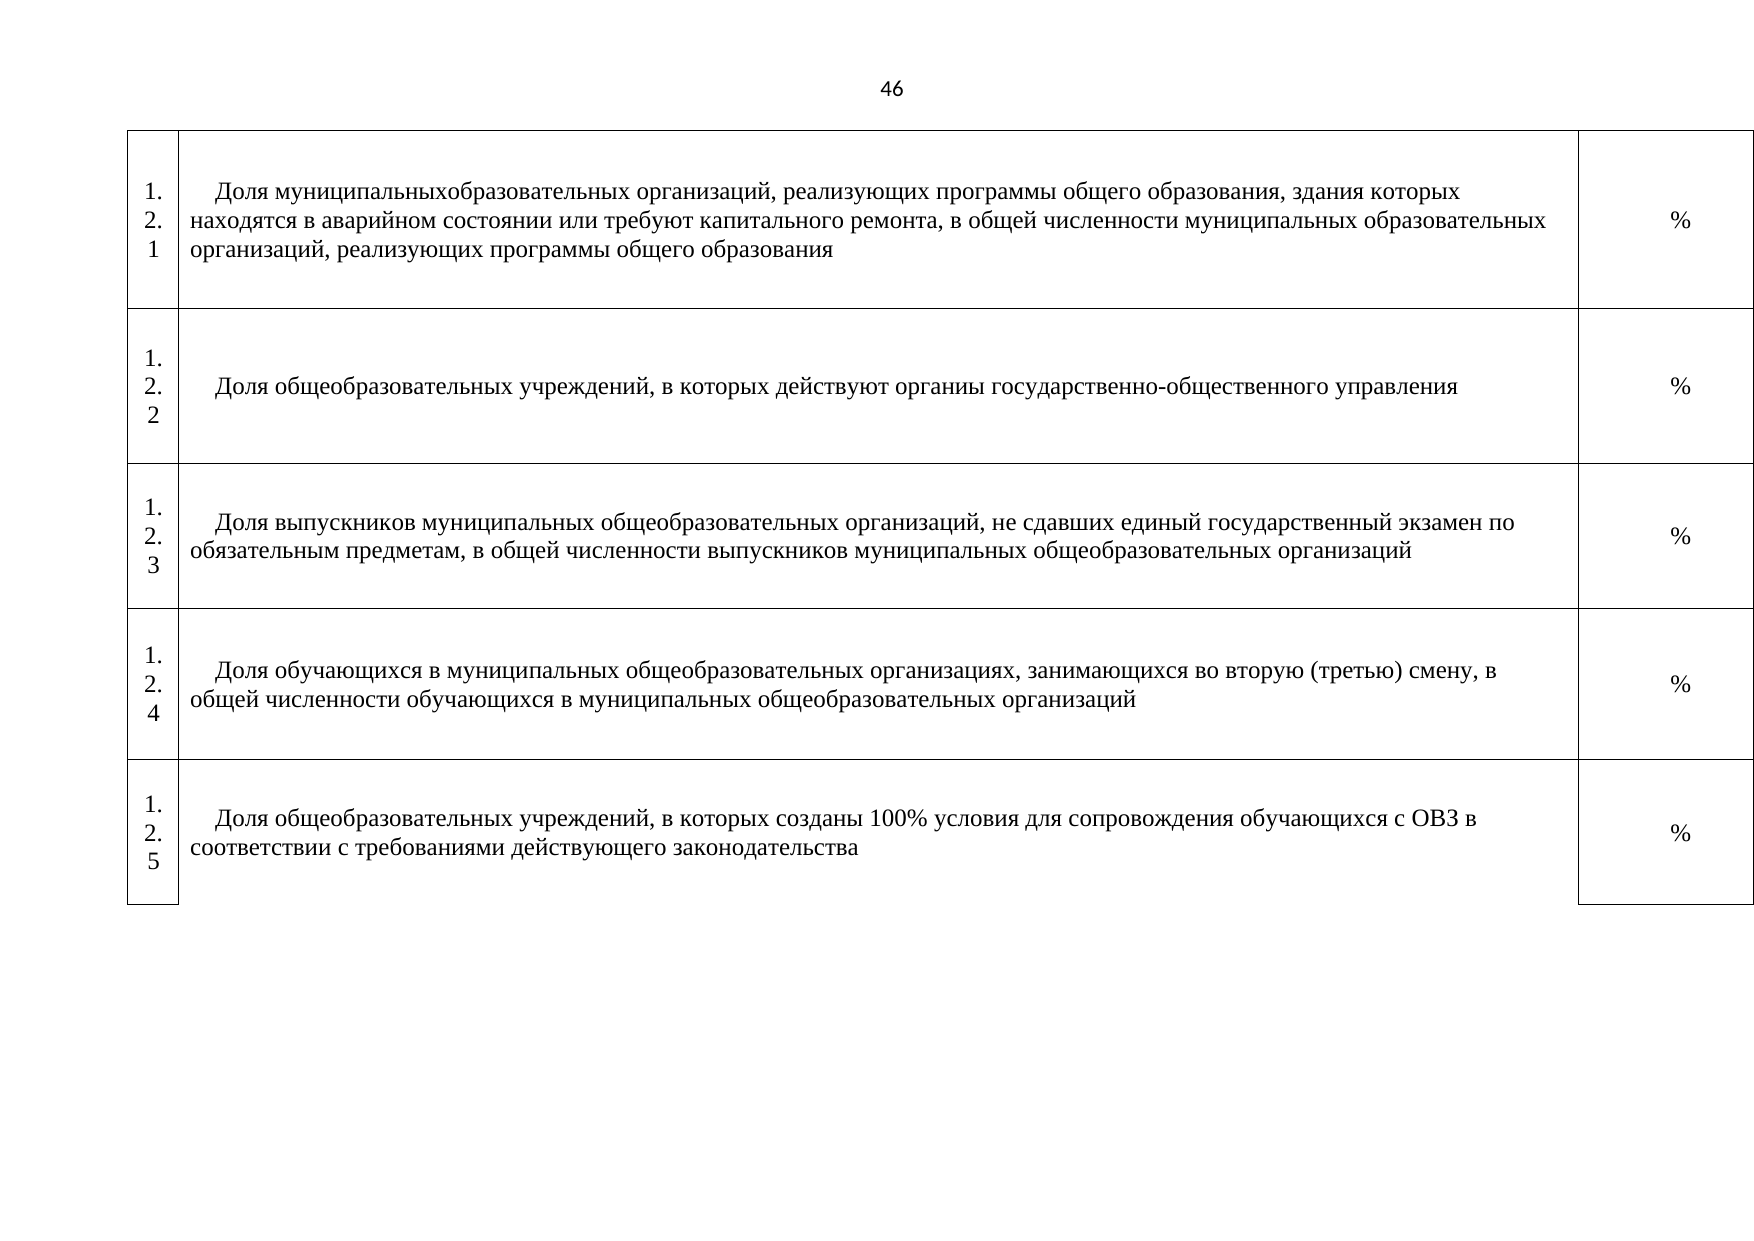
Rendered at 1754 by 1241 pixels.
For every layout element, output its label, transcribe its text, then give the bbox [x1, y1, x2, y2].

table_cell % [1579, 309, 1753, 463]
table_cell % [1579, 464, 1753, 607]
table_cell Доля обучающихся в муниципальных общеобразовательных организациях, занимающихся во вторую (третью) смену, в общей численности обучающихся в муниципальных общеобразовательных организаций [179, 609, 1578, 759]
table_cell % [1579, 760, 1753, 904]
table_cell Доля общеобразовательных учреждений, в которых действуют органиы государственно-общественного управления [179, 309, 1578, 463]
table_cell 1.2.1 [128, 131, 178, 308]
table_cell 1.2.2 [128, 309, 178, 463]
table_cell Доля муниципальныхобразовательных организаций, реализующих программы общего образования, здания которых находятся в аварийном состоянии или требуют капитального ремонта, в общей численности муниципальных образовательных организаций, реализующих программы общего образования [179, 131, 1578, 308]
table_cell 1.2.3 [128, 464, 178, 607]
table_cell % [1579, 131, 1753, 308]
table_cell Доля общеобразовательных учреждений, в которых созданы 100% условия для сопровождения обучающихся с ОВЗ в соответствии с требованиями действующего законодательства [179, 760, 1578, 904]
table_cell 1.2.4 [128, 609, 178, 759]
table_cell Доля выпускников муниципальных общеобразовательных организаций, не сдавших единый государственный экзамен по обязательным предметам, в общей численности выпускников муниципальных общеобразовательных организаций [179, 464, 1578, 607]
table_cell % [1579, 609, 1753, 759]
table_cell 1.2.5 [128, 760, 178, 904]
